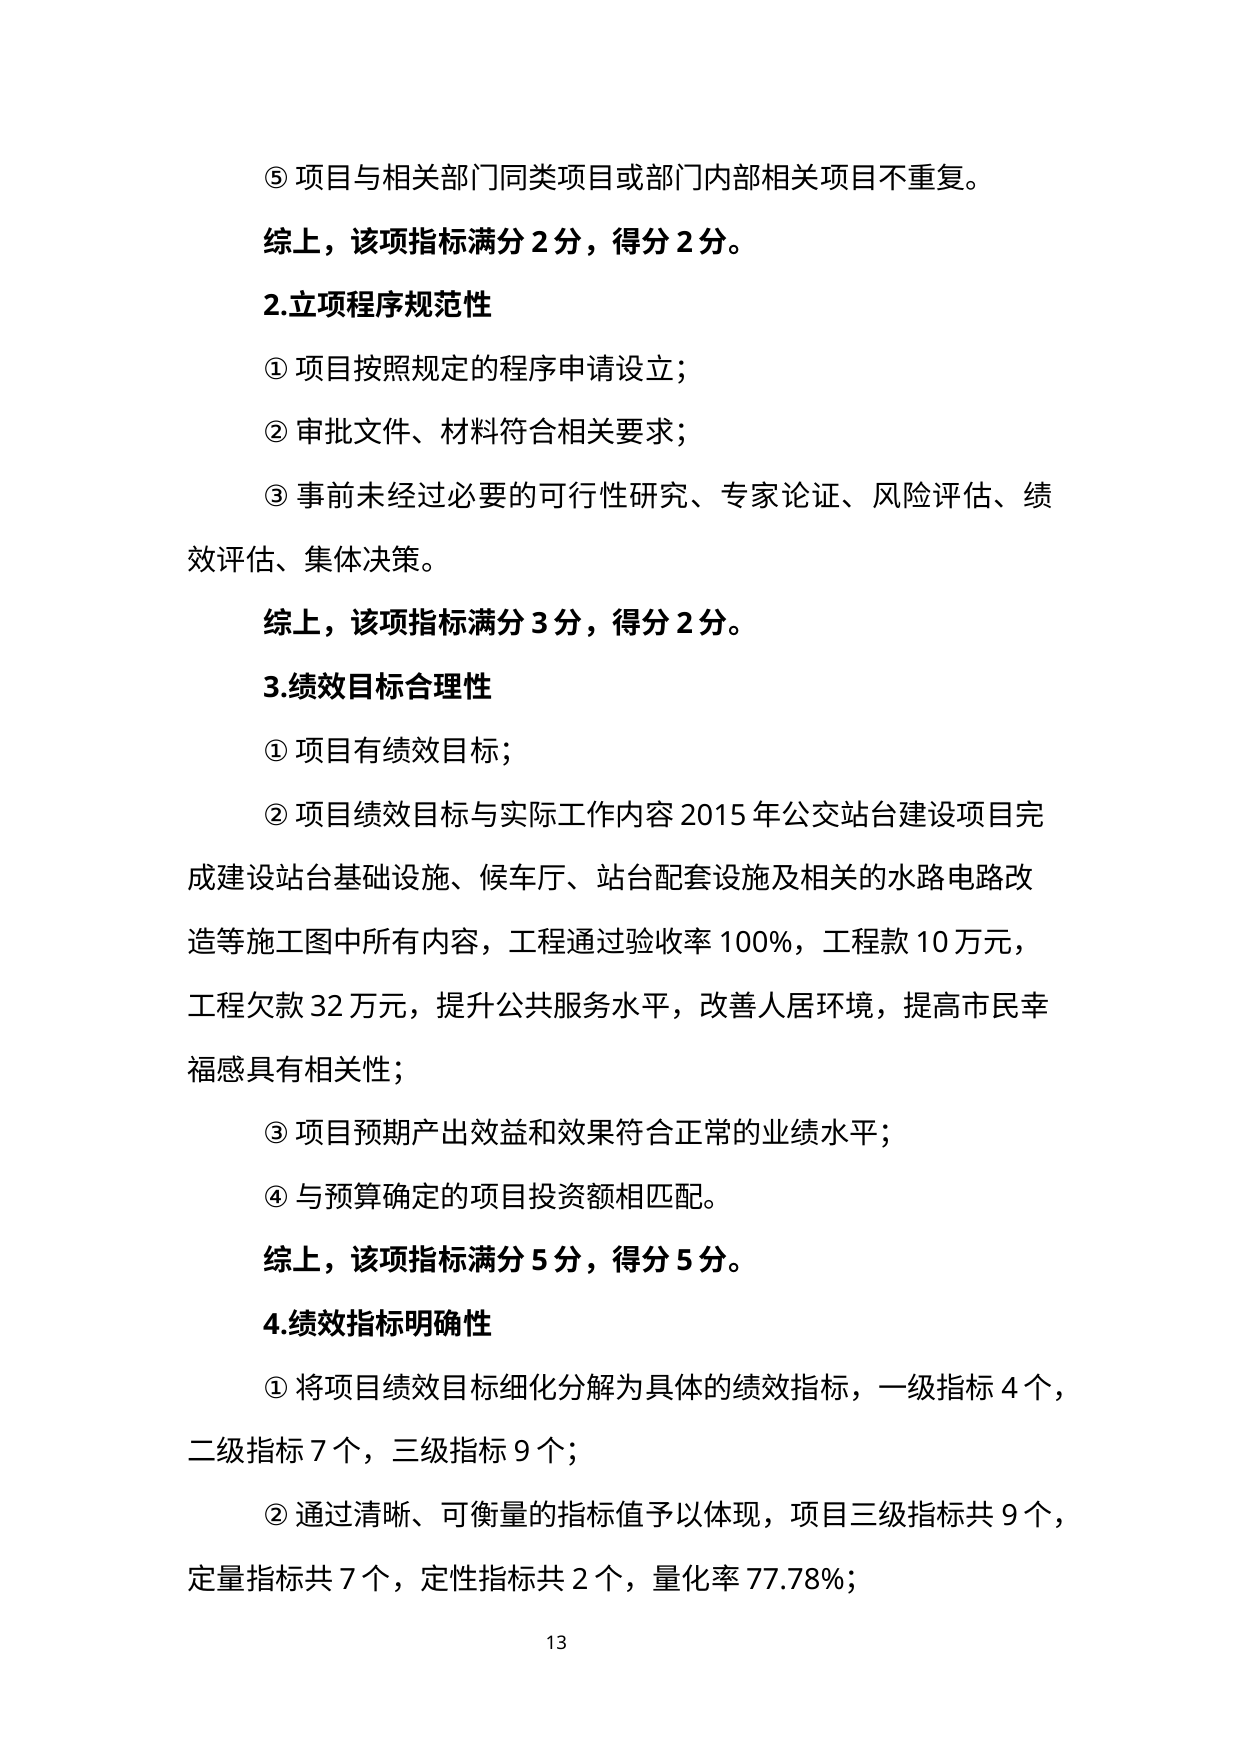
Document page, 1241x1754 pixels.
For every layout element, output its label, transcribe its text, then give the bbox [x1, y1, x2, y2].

text 综上，该项指标满分5分，得分5分。 [187, 1237, 1053, 1279]
text 3.绩效目标合理性 [187, 664, 1053, 706]
text ⑤项目与相关部门同类项目或部门内部相关项目不重复。 [187, 154, 1053, 197]
text ①将项目绩效目标细化分解为具体的绩效指标，一级指标4个，二级指标7个，三级指标9个； [187, 1364, 1053, 1471]
text ③事前未经过必要的可行性研究、专家论证、风险评估、绩效评估、集体决策。 [187, 473, 1053, 579]
text ①项目按照规定的程序申请设立； [187, 345, 1053, 388]
text ③项目预期产出效益和效果符合正常的业绩水平； [187, 1110, 1053, 1152]
text ②审批文件、材料符合相关要求； [187, 409, 1053, 452]
text ②项目绩效目标与实际工作内容2015年公交站台建设项目完成建设站台基础设施、候车厅、站台配套设施及相关的水路电路改造等施工图中所有内容，工程通过验收率100%，工程款10万元，工程欠款32万元，提升公共服务水平，改善人居环境，提高市民幸福感具有相关性； [187, 791, 1053, 1088]
text 综上，该项指标满分2分，得分2分。 [187, 218, 1053, 261]
text 2.立项程序规范性 [187, 282, 1053, 324]
text 综上，该项指标满分3分，得分2分。 [187, 600, 1053, 643]
text ②通过清晰、可衡量的指标值予以体现，项目三级指标共9个，定量指标共7个，定性指标共2个，量化率77.78%； [187, 1492, 1053, 1598]
text ①项目有绩效目标； [187, 727, 1053, 770]
text ④与预算确定的项目投资额相匹配。 [187, 1173, 1053, 1216]
text 4.绩效指标明确性 [187, 1301, 1053, 1343]
